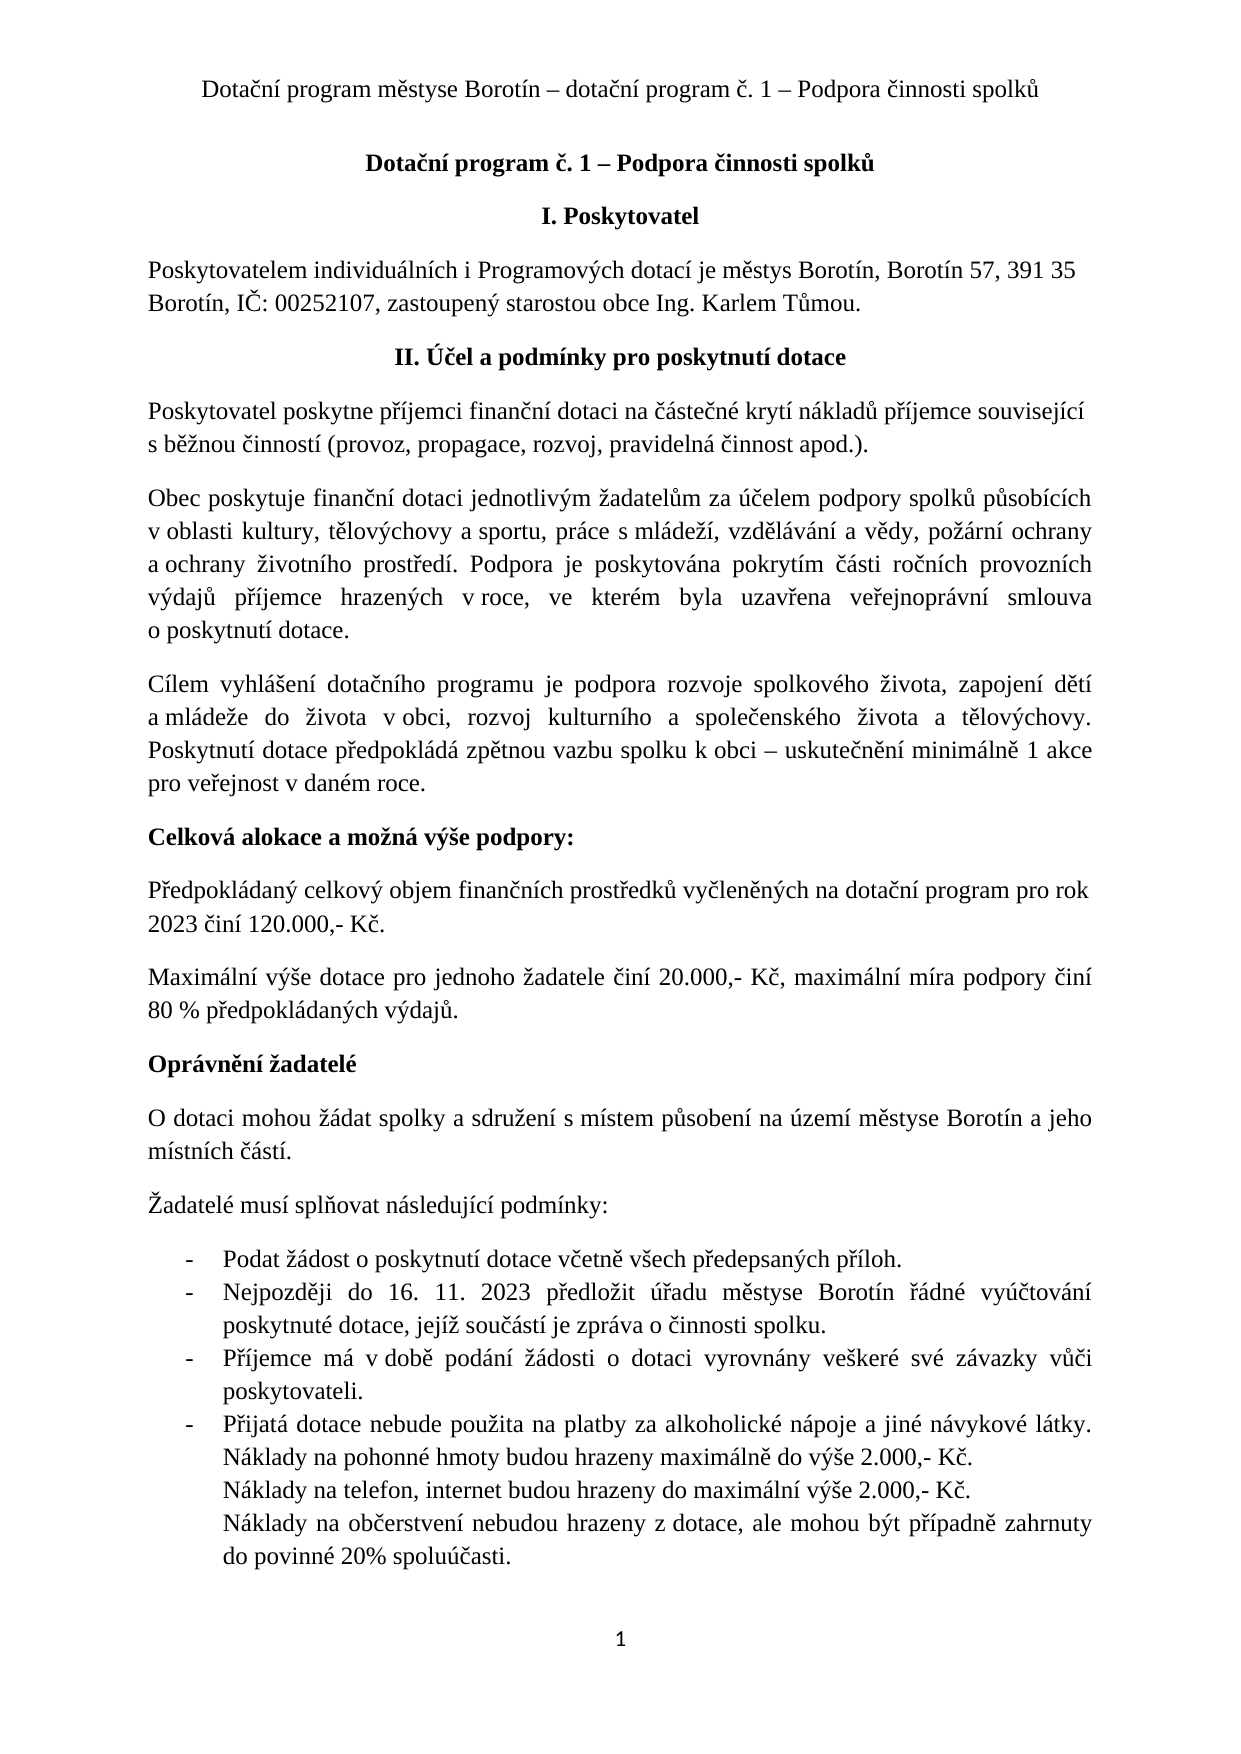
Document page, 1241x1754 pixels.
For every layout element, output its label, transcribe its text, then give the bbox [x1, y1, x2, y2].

text Poskytovatelem individuálních i Programových dotací je městys Borotín, Borotín 57, 391 35 Borotín, IČ: 00252107, zastoupený starostou obce Ing. Karlem Tůmou. [148, 255, 1093, 317]
text Oprávnění žadatelé [148, 1049, 1093, 1078]
text Obec poskytuje finanční dotaci jednotlivým žadatelům za účelem podpory spolků působících v oblasti kultury, tělovýchovy a sportu, práce s mládeží, vzdělávání a vědy, požární ochrany a ochrany životního prostředí. Podpora je poskytována pokrytím části ročních provozních výdajů příjemce hrazených v roce, ve kterém byla uzavřena veřejnoprávní smlouva o poskytnutí dotace. [148, 483, 1093, 644]
text Poskytovatel poskytne příjemci finanční dotaci na částečné krytí nákladů příjemce související s běžnou činností (provoz, propagace, rozvoj, pravidelná činnost apod.). [148, 396, 1093, 458]
text Žadatelé musí splňovat následující podmínky: [148, 1190, 1093, 1219]
text Předpokládaný celkový objem finančních prostředků vyčleněných na dotační program pro rok 2023 činí 120.000,- Kč. [148, 876, 1093, 937]
list Nejpozději do 16. 11. 2023 předložit úřadu městyse Borotín řádné vyúčtování poskytnuté dotace, jejíž součástí je zpráva o činnosti spolku. [185, 1277, 1093, 1339]
text Cílem vyhlášení dotačního programu je podpora rozvoje spolkového života, zapojení dětí a mládeže do života v obci, rozvoj kulturního a společenského života a tělovýchovy. Poskytnutí dotace předpokládá zpětnou vazbu spolku k obci – uskutečnění minimálně 1 akce pro veřejnost v daném roce. [148, 669, 1093, 797]
text I. Poskytovatel [148, 201, 1093, 230]
list Přijatá dotace nebude použita na platby za alkoholické nápoje a jiné návykové látky. Náklady na pohonné hmoty budou hrazeny maximálně do výše 2.000,- Kč. [185, 1409, 1093, 1471]
text Maximální výše dotace pro jednoho žadatele činí 20.000,- Kč, maximální míra podpory činí 80 % předpokládaných výdajů. [148, 962, 1093, 1024]
list Náklady na telefon, internet budou hrazeny do maximální výše 2.000,- Kč. [223, 1475, 1093, 1504]
text Dotační program č. 1 – Podpora činnosti spolků [148, 148, 1093, 176]
text Celková alokace a možná výše podpory: [148, 822, 1093, 851]
list Podat žádost o poskytnutí dotace včetně všech předepsaných příloh. [185, 1244, 1093, 1273]
text II. Účel a podmínky pro poskytnutí dotace [148, 342, 1093, 371]
list Náklady na občerstvení nebudou hrazeny z dotace, ale mohou být případně zahrnuty do povinné 20% spoluúčasti. [223, 1508, 1093, 1570]
text O dotaci mohou žádat spolky a sdružení s místem působení na území městyse Borotín a jeho místních částí. [148, 1103, 1093, 1165]
list Příjemce má v době podání žádosti o dotaci vyrovnány veškeré své závazky vůči poskytovateli. [185, 1343, 1093, 1405]
